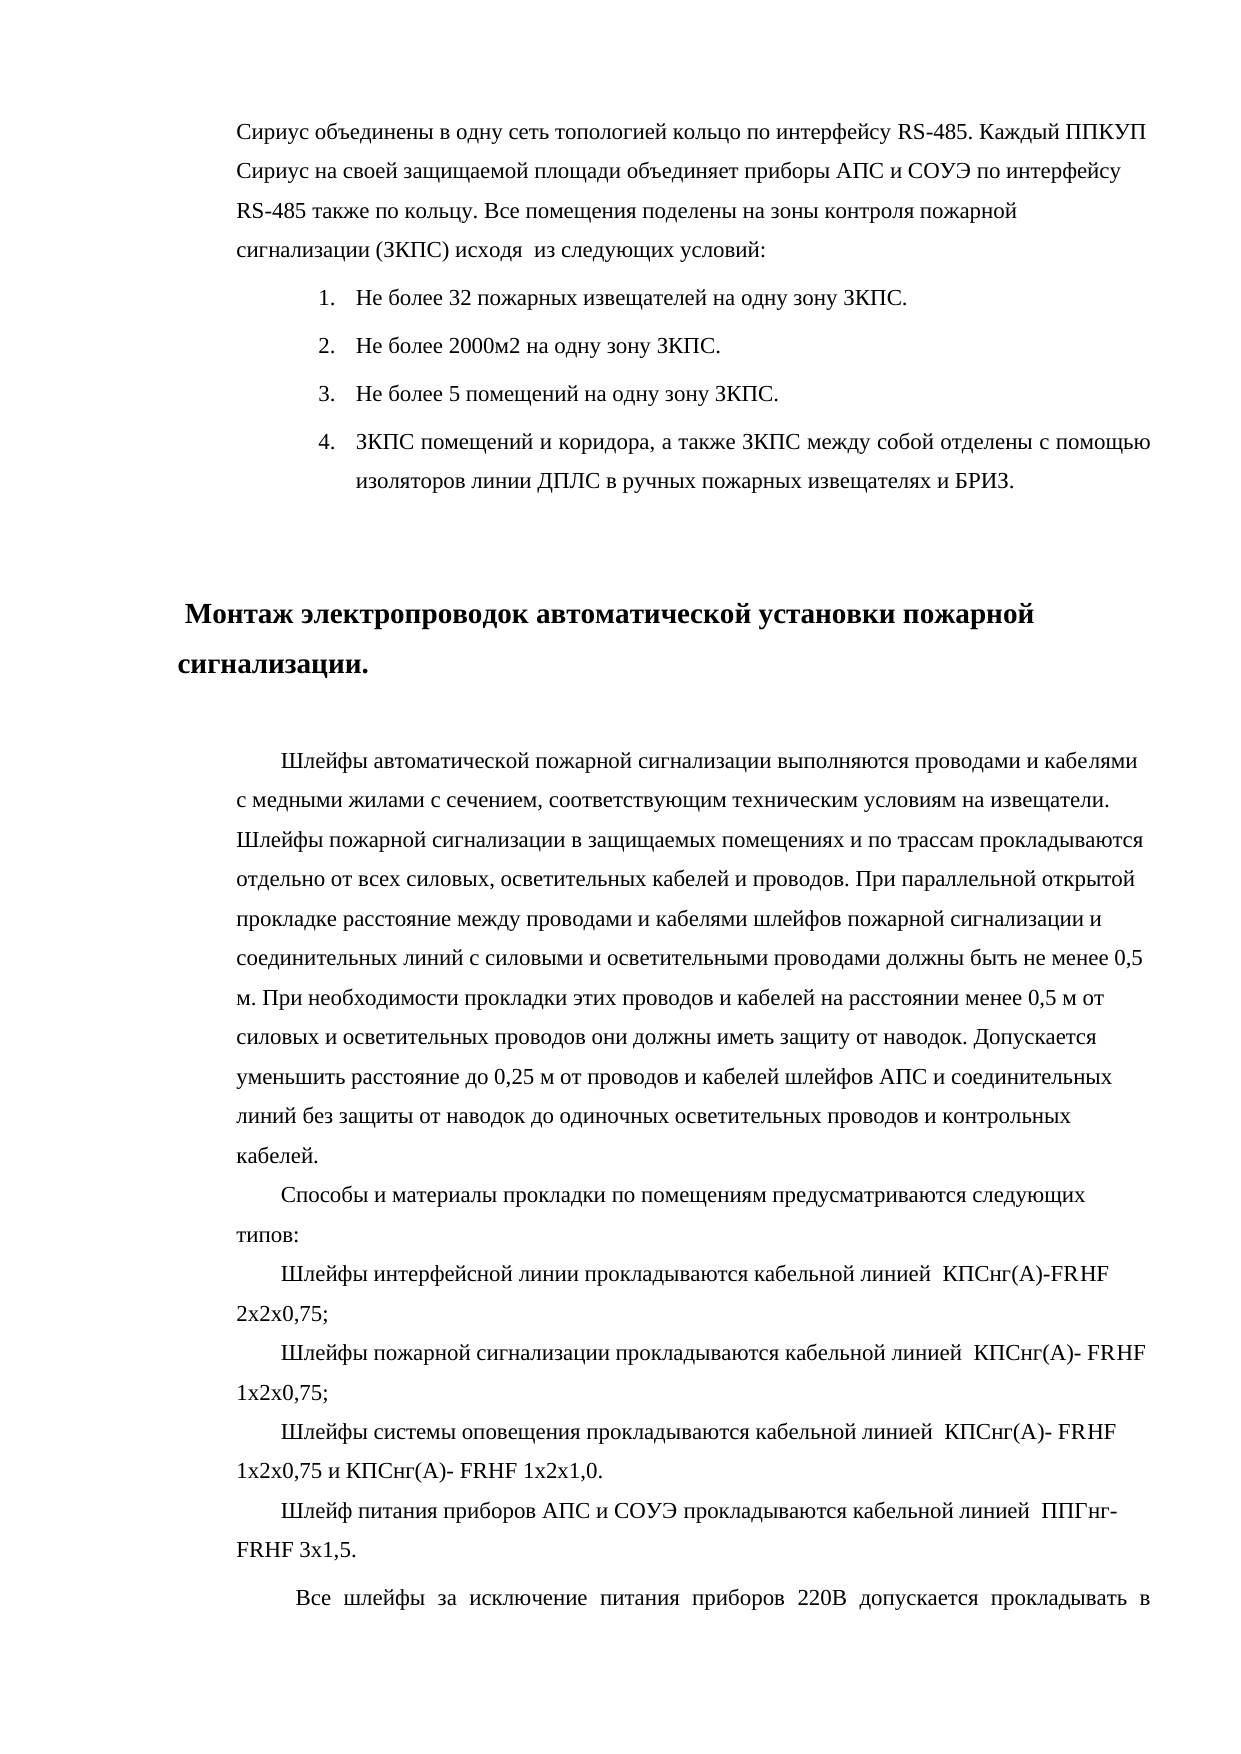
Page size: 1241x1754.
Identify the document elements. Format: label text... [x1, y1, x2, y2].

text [236, 118, 1152, 263]
list Не более 32 пожарных извещателей на одну зону ЗКПС. [318, 284, 1152, 311]
text Шлейф питания приборов АПС и СОУЭ прокладываются кабельной линией ППГнг- FRHF 3х1,5. [236, 1497, 1152, 1563]
text Шлейфы пожарной сигнализации прокладываются кабельной линией КПСнг(А)- FRHF 1х2х0,75; [236, 1339, 1152, 1405]
text Шлейфы автоматической пожарной сигнализации выполняются проводами и кабелями с медными жилами с сечением, соответствующим техническим условиям на извещатели. Шлейфы пожарной сигнализации в защищаемых помещениях и по трассам прокладываются отдельно от всех силовых, осветительных кабелей и проводов. При параллельной открытой прокладке расстояние между проводами и кабелями шлейфов пожарной сигнализации и соединительных линий с силовыми и осветительными проводами должны быть не менее . При необходимости прокладки этих проводов и кабелей на расстоянии менее от силовых и осветительных проводов они должны иметь защиту от наводок. Допускается уменьшить расстояние до от проводов и кабелей шлейфов АПС и соединительных линий без защиты от наводок до одиночных осветительных проводов и контрольных кабелей. [236, 747, 1152, 1168]
list Не более 2000м2 на одну зону ЗКПС. [318, 332, 1152, 358]
text Шлейфы интерфейсной линии прокладываются кабельной линией КПСнг(А)-FRHF 2х2х0,75; [236, 1260, 1152, 1326]
text Способы и материалы прокладки по помещениям предусматриваются следующих типов: [236, 1181, 1152, 1247]
list ЗКПС помещений и коридора, а также ЗКПС между собой отделены с помощью изоляторов линии ДПЛС в ручных пожарных извещателях и БРИЗ. [318, 428, 1152, 494]
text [207, 1584, 1152, 1611]
text Монтаж электропроводок автоматической установки пожарной сигнализации. [177, 596, 1152, 680]
list Не более 5 помещений на одну зону ЗКПС. [318, 380, 1152, 406]
text Шлейфы системы оповещения прокладываются кабельной линией КПСнг(А)- FRHF 1х2х0,75 и КПСнг(А)- FRHF 1х2х1,0. [236, 1418, 1152, 1484]
